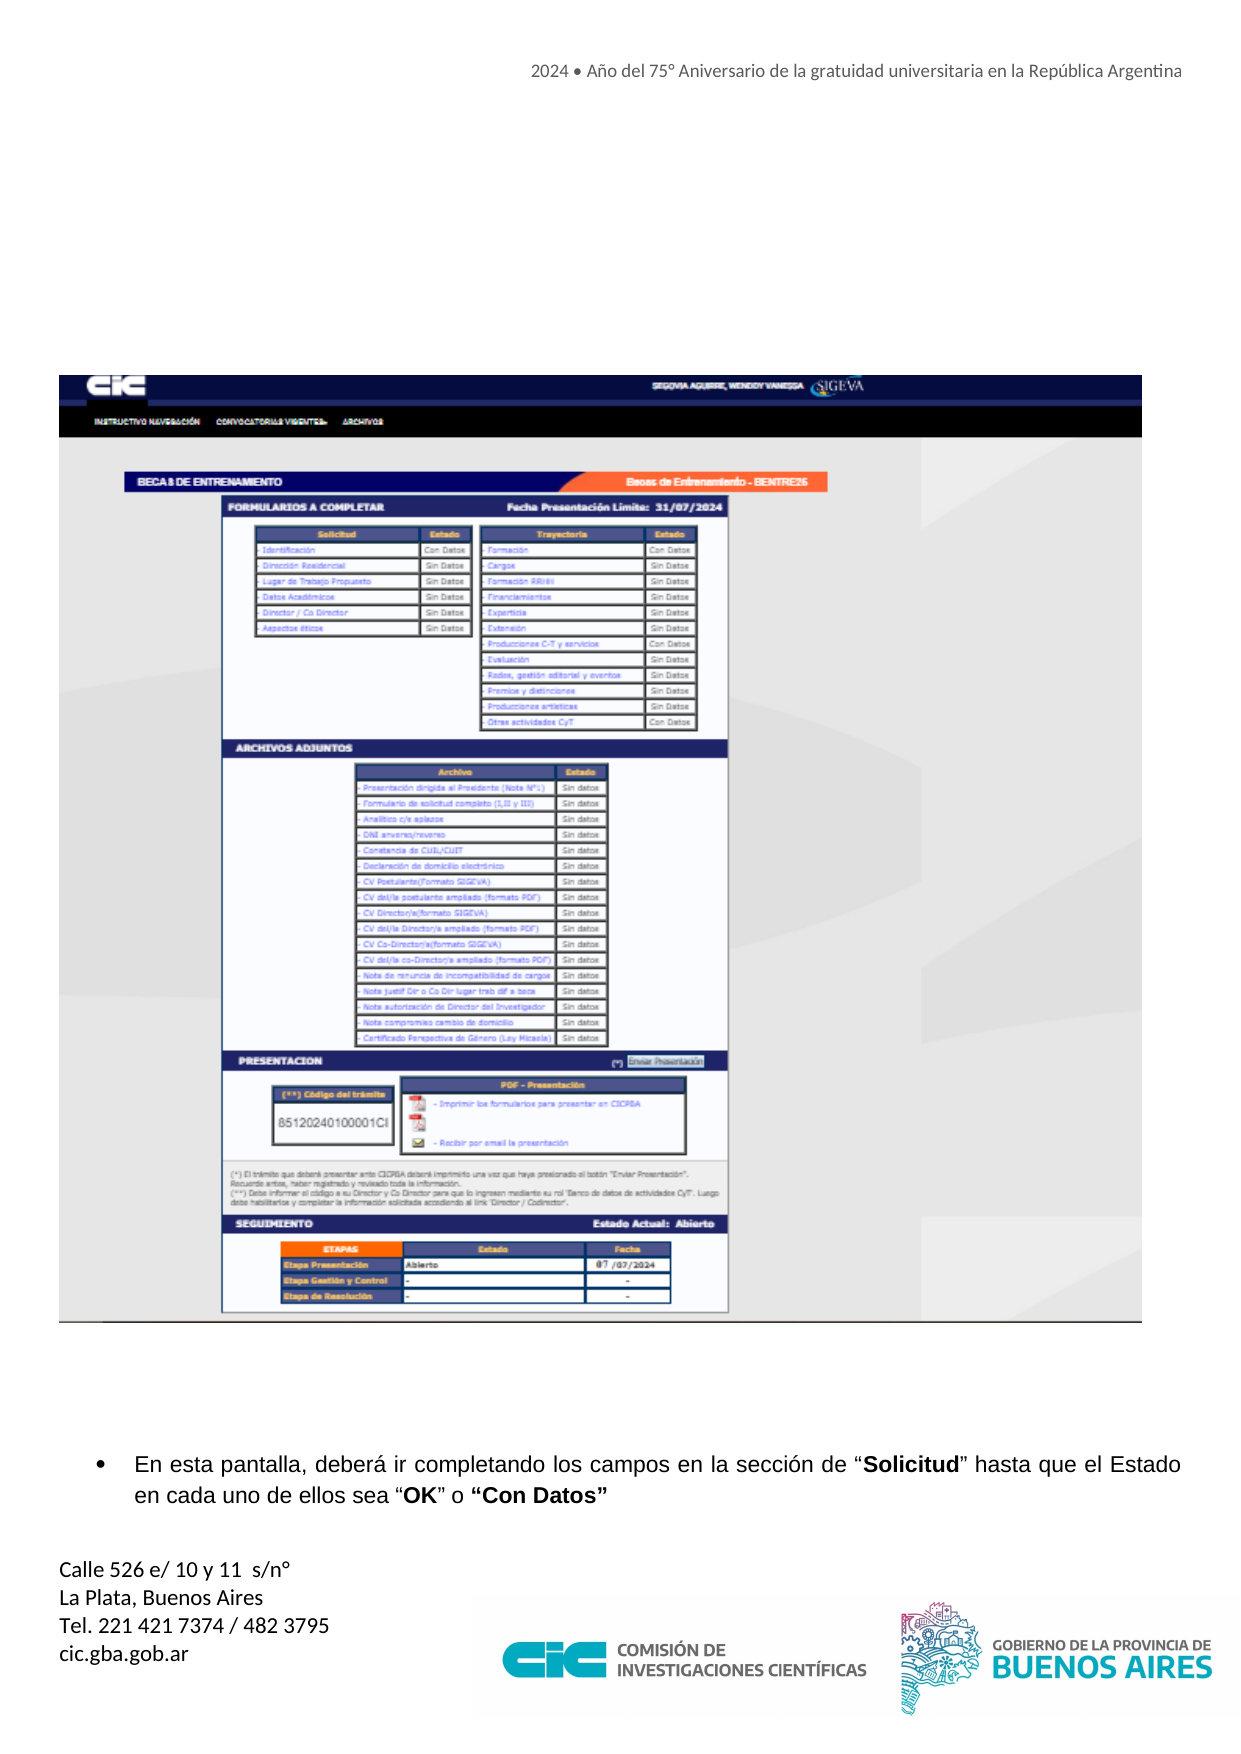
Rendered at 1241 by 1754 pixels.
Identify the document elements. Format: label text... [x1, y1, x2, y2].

picture [59, 375, 1142, 1323]
list En esta pantalla, deberá ir completando los campos en la sección de “Solicitud” hasta que el Estado en cada uno de ellos sea “OK” o “Con Datos” [97, 1451, 1181, 1508]
picture [473, 1595, 1241, 1718]
